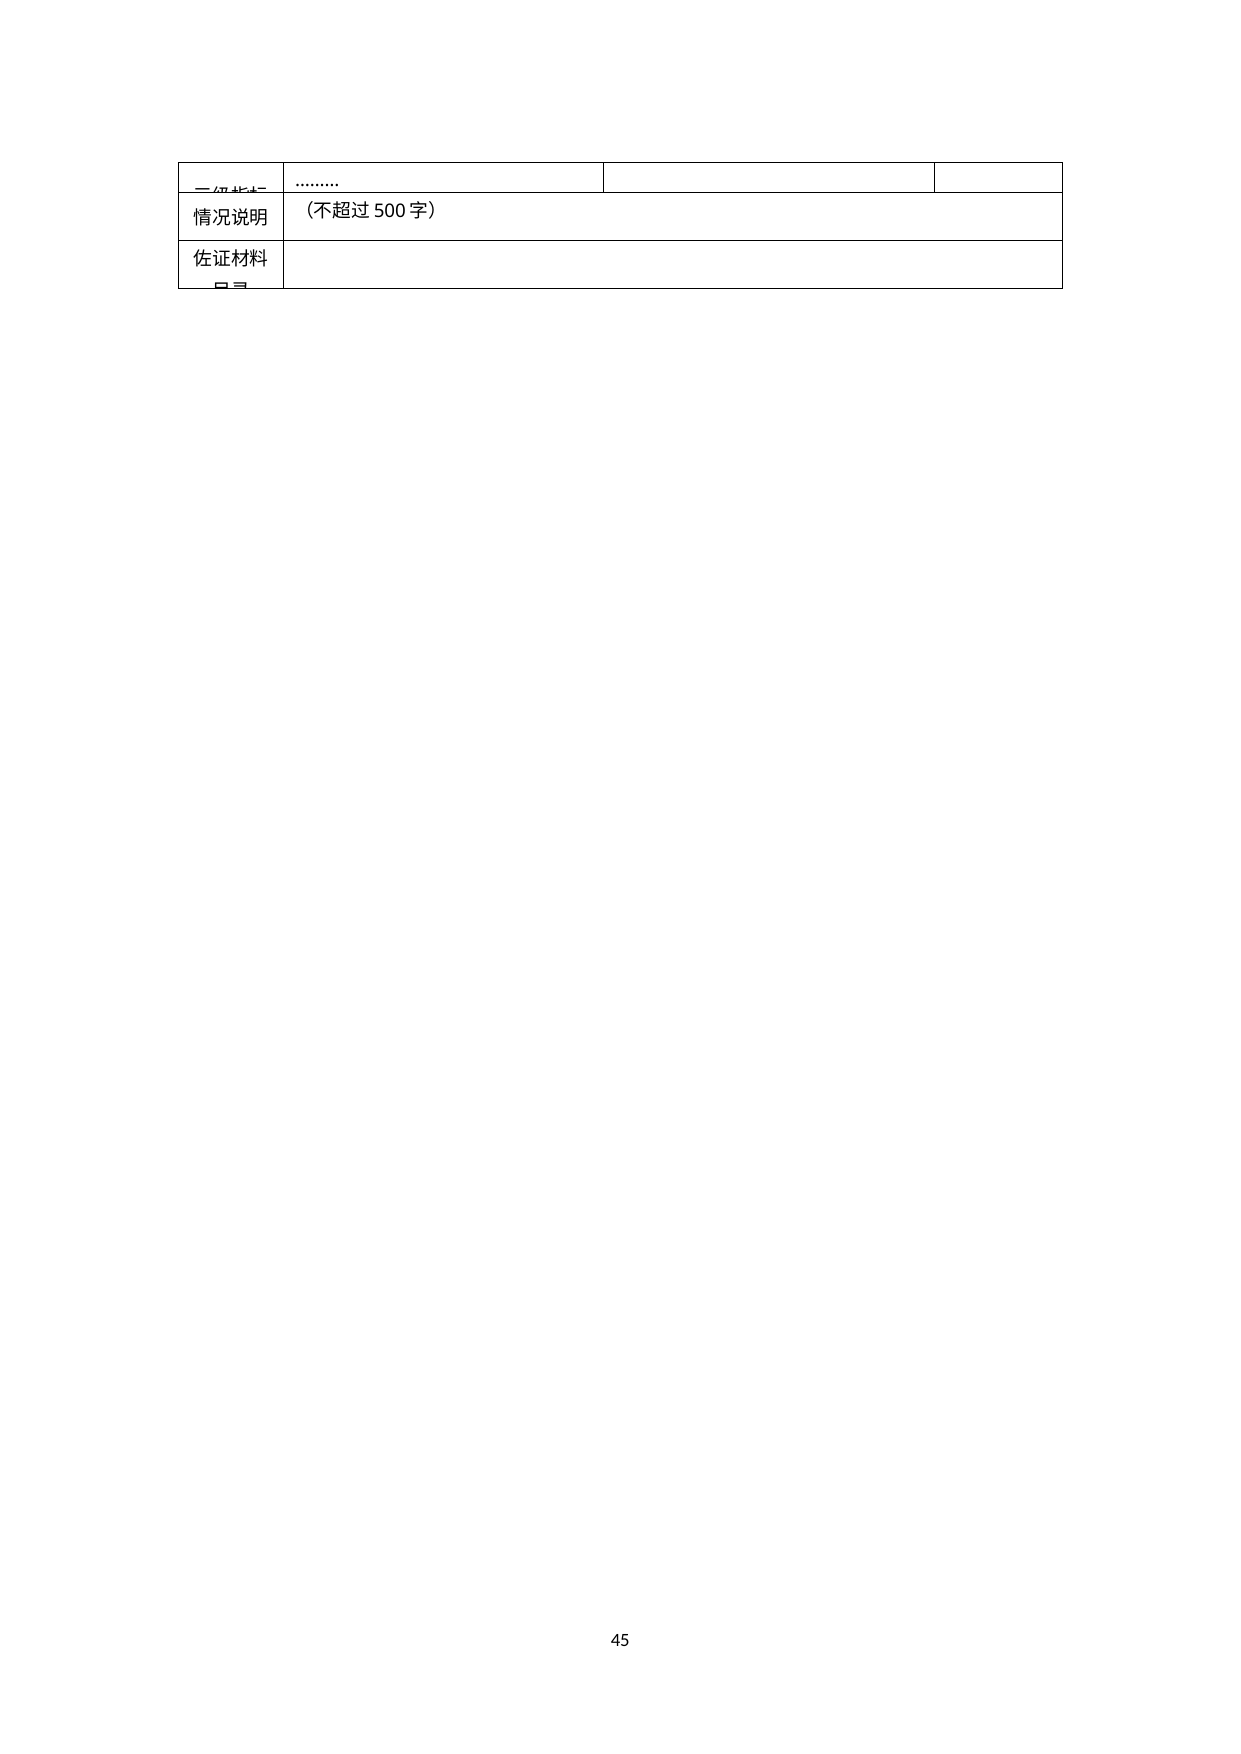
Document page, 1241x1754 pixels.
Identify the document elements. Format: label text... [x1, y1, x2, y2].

table_cell 佐证材料目录 [179, 241, 283, 288]
table_cell [935, 163, 1062, 192]
table_cell ……… [284, 163, 603, 192]
table_cell （不超过500字） [284, 193, 1062, 240]
table_cell [604, 163, 934, 192]
table_cell 情况说明 [179, 193, 283, 240]
table_cell [284, 241, 1062, 288]
